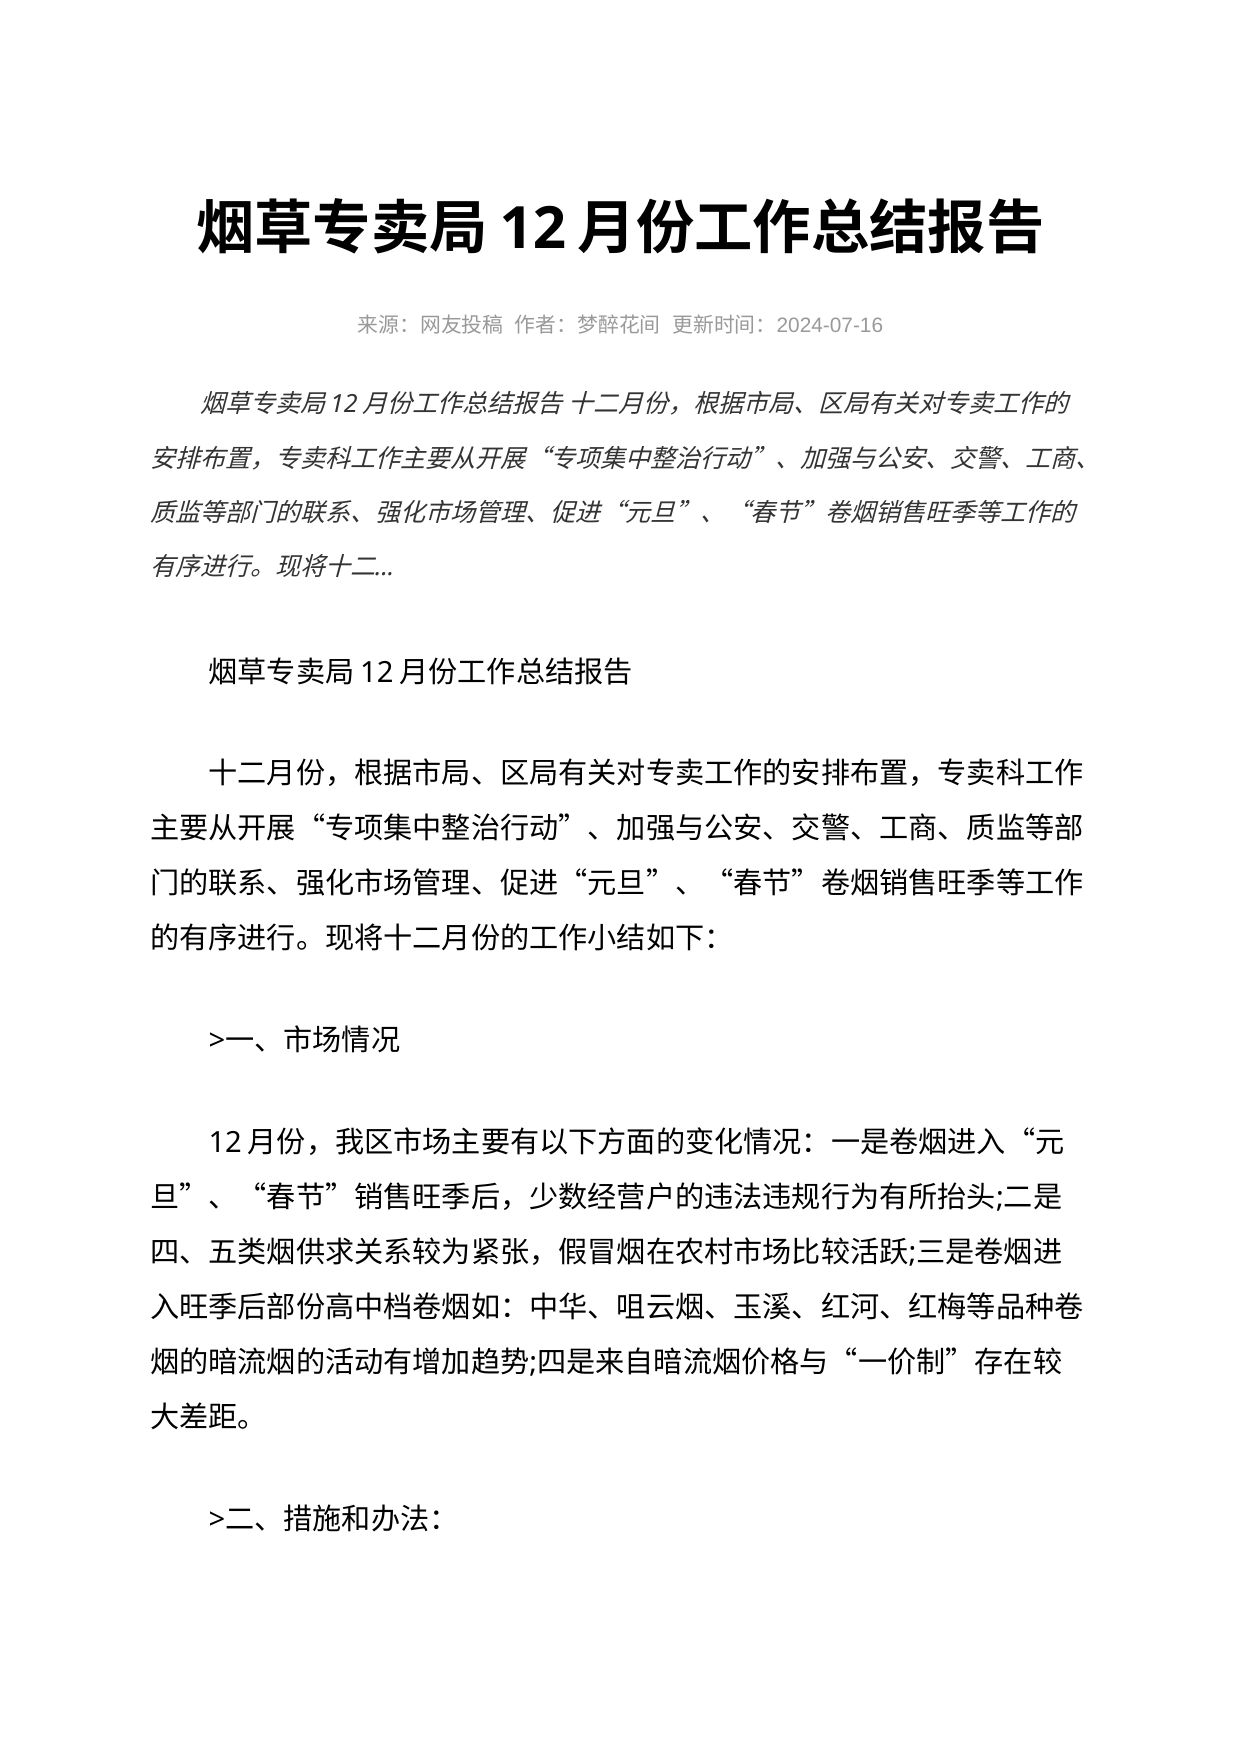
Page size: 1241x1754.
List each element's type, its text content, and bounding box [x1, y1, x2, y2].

text 12月份，我区市场主要有以下方面的变化情况：一是卷烟进入“元旦”、“春节”销售旺季后，少数经营户的违法违规行为有所抬头;二是四、五类烟供求关系较为紧张，假冒烟在农村市场比较活跃;三是卷烟进入旺季后部份高中档卷烟如：中华、咀云烟、玉溪、红河、红梅等品种卷烟的暗流烟的活动有增加趋势;四是来自暗流烟价格与“一价制”存在较大差距。 [150, 1118, 1090, 1436]
text 十二月份，根据市局、区局有关对专卖工作的安排布置，专卖科工作主要从开展“专项集中整治行动”、加强与公安、交警、工商、质监等部门的联系、强化市场管理、促进“元旦”、“春节”卷烟销售旺季等工作的有序进行。现将十二月份的工作小结如下： [150, 750, 1090, 957]
subtitle 烟草专卖局12月份工作总结报告 [150, 181, 1090, 266]
text 烟草专卖局12月份工作总结报告 十二月份，根据市局、区局有关对专卖工作的安排布置，专卖科工作主要从开展“专项集中整治行动”、加强与公安、交警、工商、质监等部门的联系、强化市场管理、促进“元旦”、“春节”卷烟销售旺季等工作的有序进行。现将十二... [150, 384, 1090, 583]
text >一、市场情况 [150, 1017, 1090, 1059]
text 烟草专卖局12月份工作总结报告 [150, 648, 1090, 691]
text 来源：网友投稿 作者：梦醉花间 更新时间：2024-07-16 [150, 313, 1090, 337]
text >二、措施和办法： [150, 1495, 1090, 1538]
